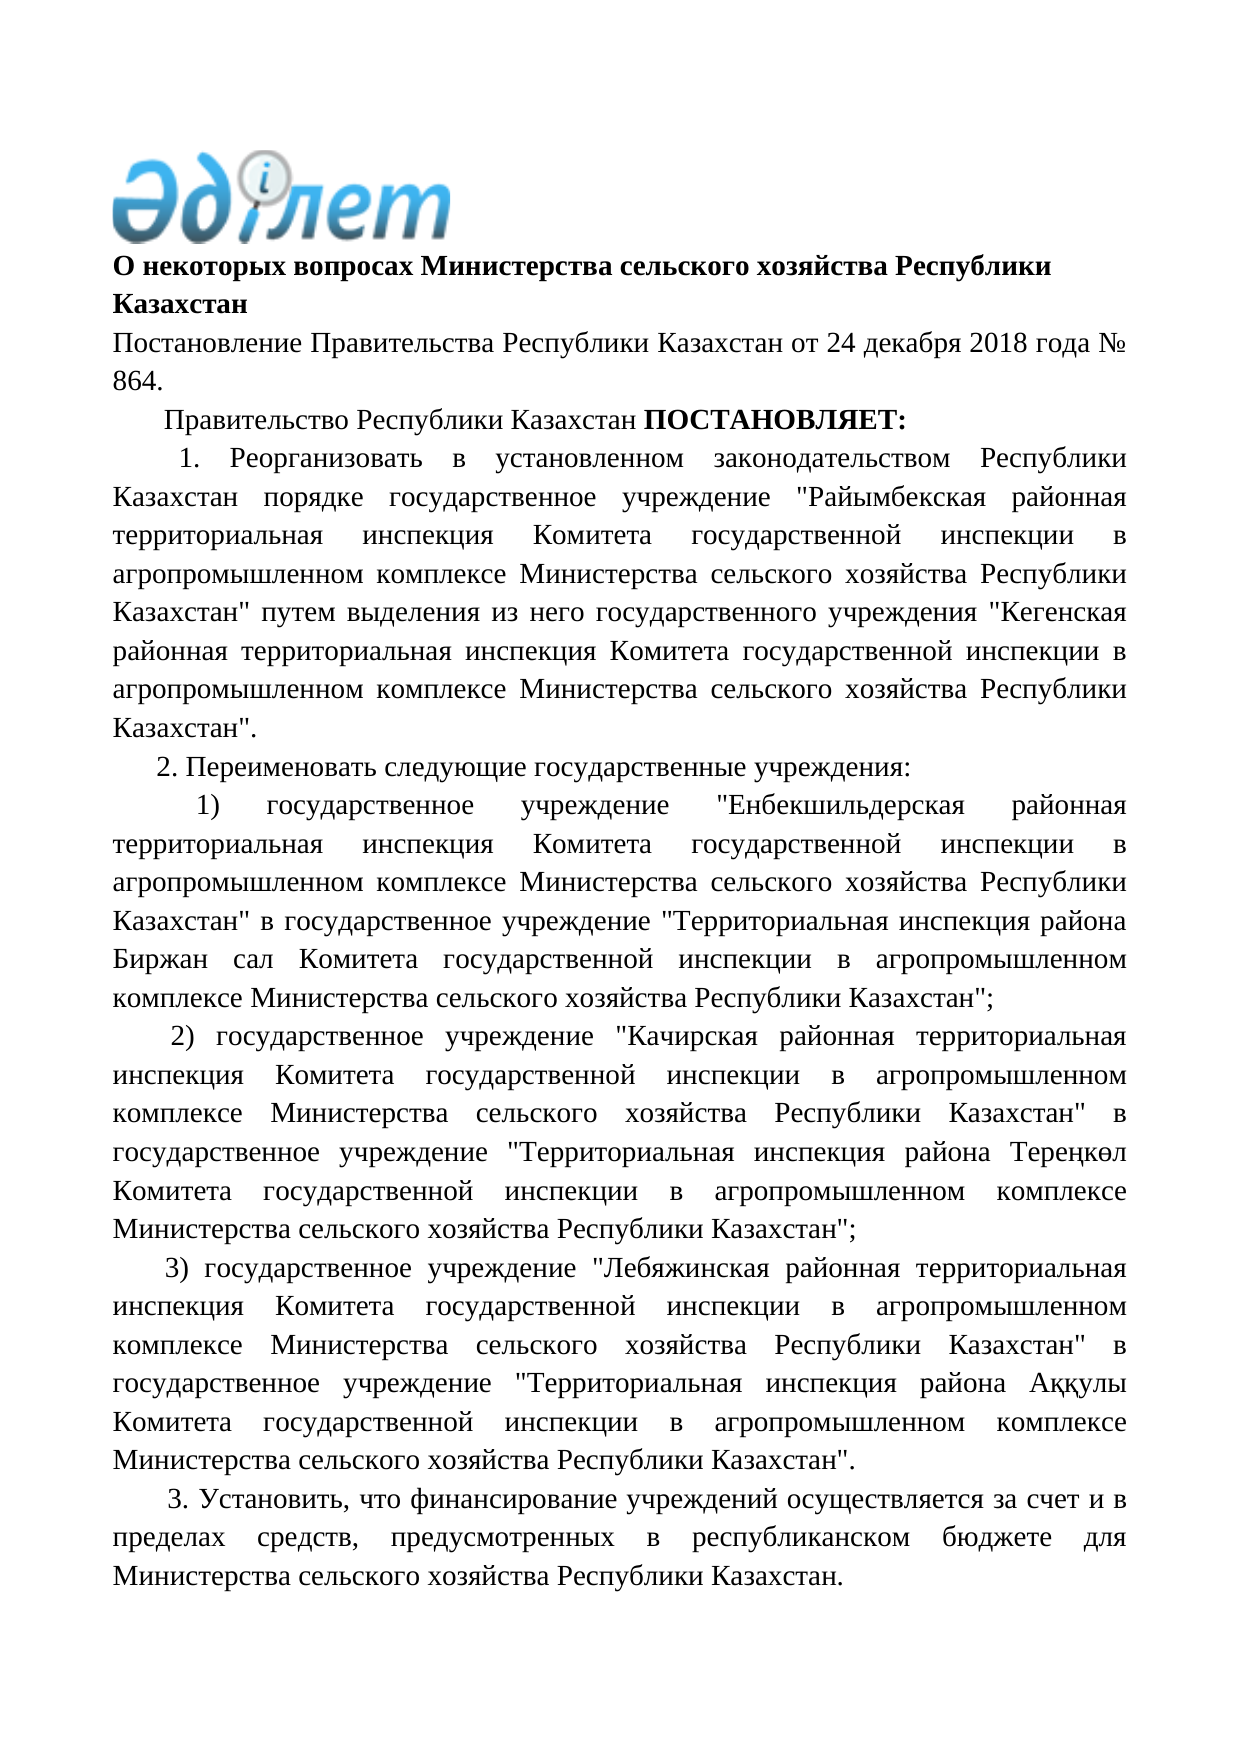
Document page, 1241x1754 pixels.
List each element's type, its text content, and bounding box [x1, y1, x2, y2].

text 3. Установить, что финансирование учреждений осуществляется за счет и в пределах средств, предусмотренных в республиканском бюджете для Министерства сельского хозяйства Республики Казахстан. [112, 1481, 1128, 1592]
text О некоторых вопросах Министерства сельского хозяйства Республики Казахстан [112, 248, 1128, 320]
text 1) государственное учреждение "Енбекшильдерская районная территориальная инспекция Комитета государственной инспекции в агропромышленном комплексе Министерства сельского хозяйства Республики Казахстан" в государственное учреждение "Территориальная инспекция района Биржан сал Комитета государственной инспекции в агропромышленном комплексе Министерства сельского хозяйства Республики Казахстан"; [112, 787, 1128, 1013]
text 2) государственное учреждение "Качирская районная территориальная инспекция Комитета государственной инспекции в агропромышленном комплексе Министерства сельского хозяйства Республики Казахстан" в государственное учреждение "Территориальная инспекция района Тереңкөл Комитета государственной инспекции в агропромышленном комплексе Министерства сельского хозяйства Республики Казахстан"; [112, 1018, 1128, 1245]
text Постановление Правительства Республики Казахстан от 24 декабря 2018 года № 864. [112, 325, 1128, 397]
text 1. Реорганизовать в установленном законодательством Республики Казахстан порядке государственное учреждение "Райымбекская районная территориальная инспекция Комитета государственной инспекции в агропромышленном комплексе Министерства сельского хозяйства Республики Казахстан" путем выделения из него государственного учреждения "Кегенская районная территориальная инспекция Комитета государственной инспекции в агропромышленном комплексе Министерства сельского хозяйства Республики Казахстан". [112, 440, 1128, 744]
picture [112, 150, 451, 244]
text Правительство Республики Казахстан ПОСТАНОВЛЯЕТ: [112, 402, 1128, 435]
text 2. Переименовать следующие государственные учреждения: [112, 749, 1128, 782]
text 3) государственное учреждение "Лебяжинская районная территориальная инспекция Комитета государственной инспекции в агропромышленном комплексе Министерства сельского хозяйства Республики Казахстан" в государственное учреждение "Территориальная инспекция района Аққулы Комитета государственной инспекции в агропромышленном комплексе Министерства сельского хозяйства Республики Казахстан". [112, 1250, 1128, 1476]
